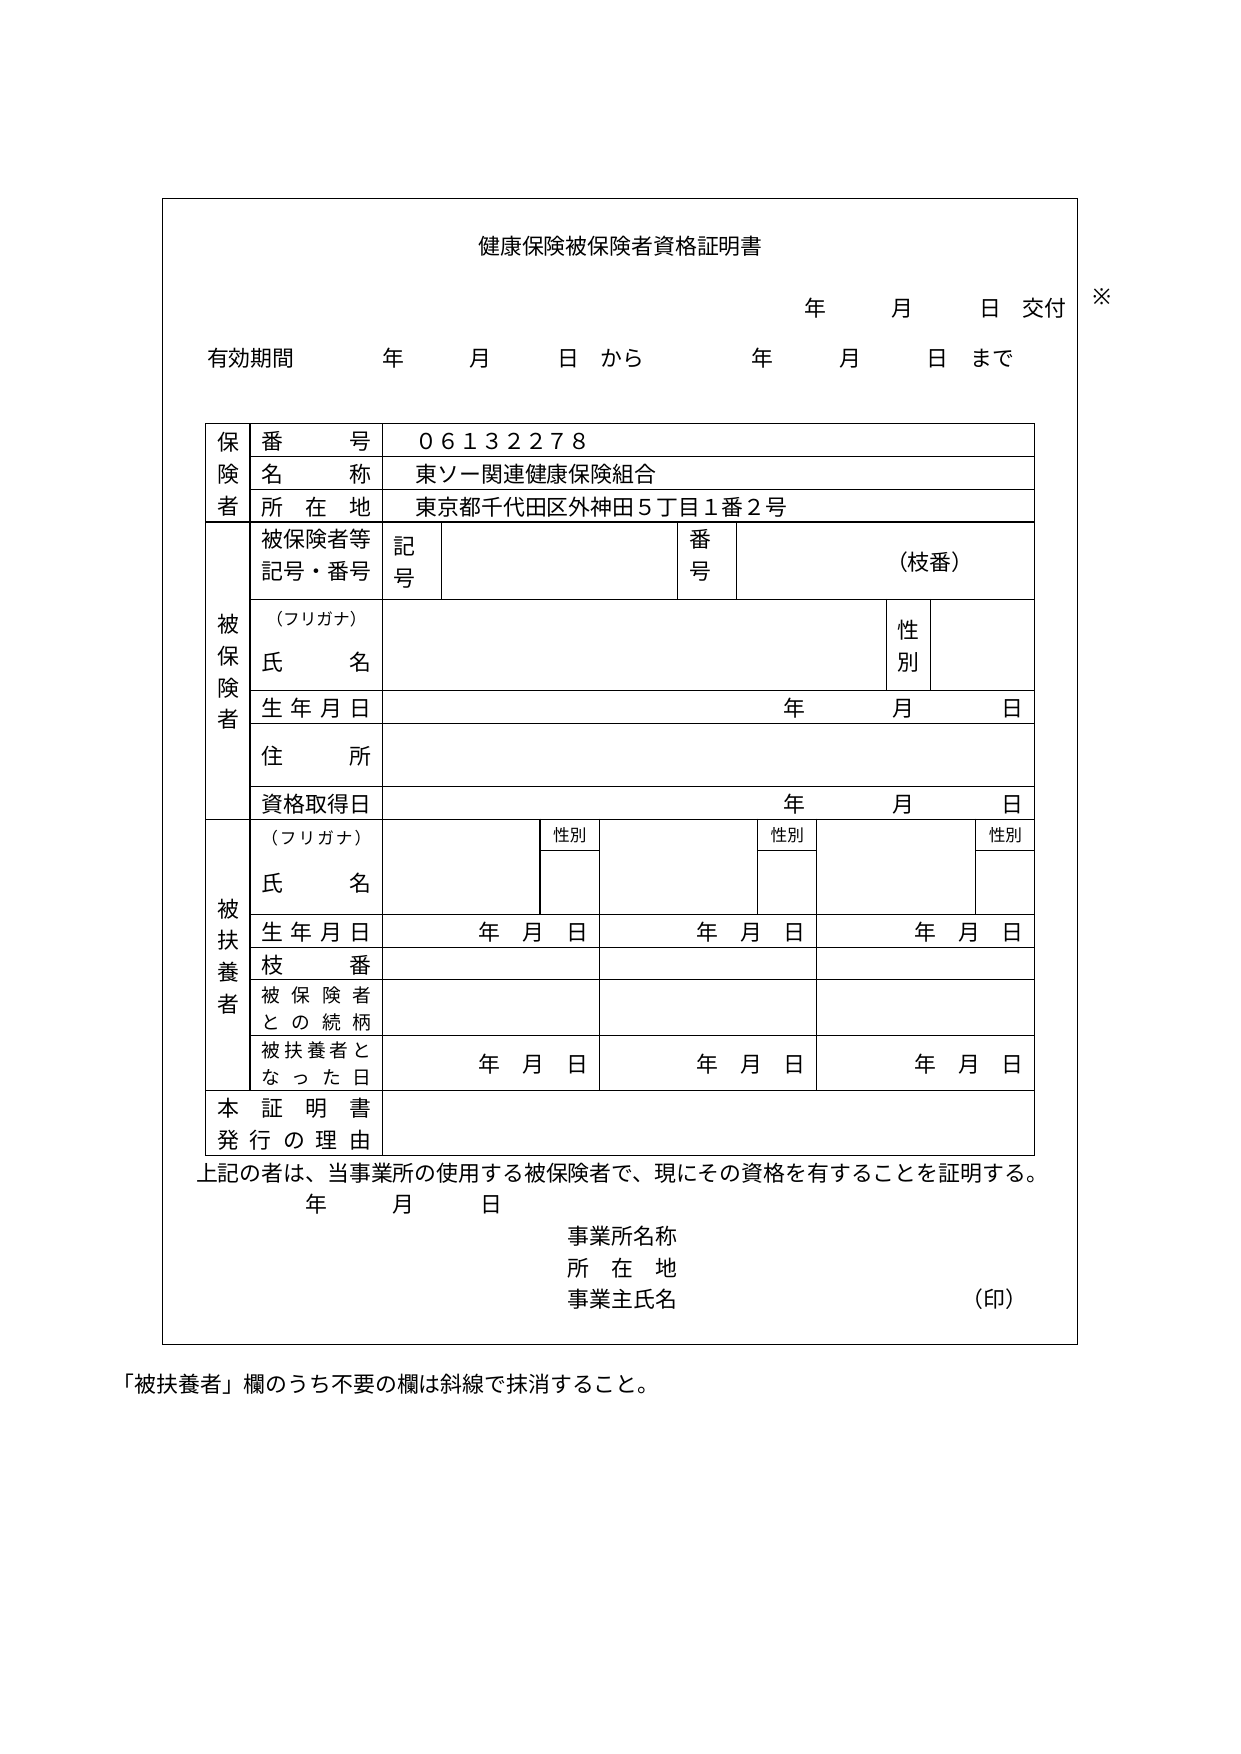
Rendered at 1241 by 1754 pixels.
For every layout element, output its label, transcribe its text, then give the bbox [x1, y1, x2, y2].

text ※「被扶養者」欄のうち不要の欄は斜線で抹消すること。 [112, 277, 1128, 1402]
table_header 健康保険被保険者資格証明書 年 月 日 交付 有効期間 年 月 日 から 年 月 日 まで 上記の者は、当事業所の使用する被保険者で、現にその資格を有することを証明する。 年 月 日 事業所名称 所在地 事業主氏名 （印） [163, 199, 1077, 1344]
